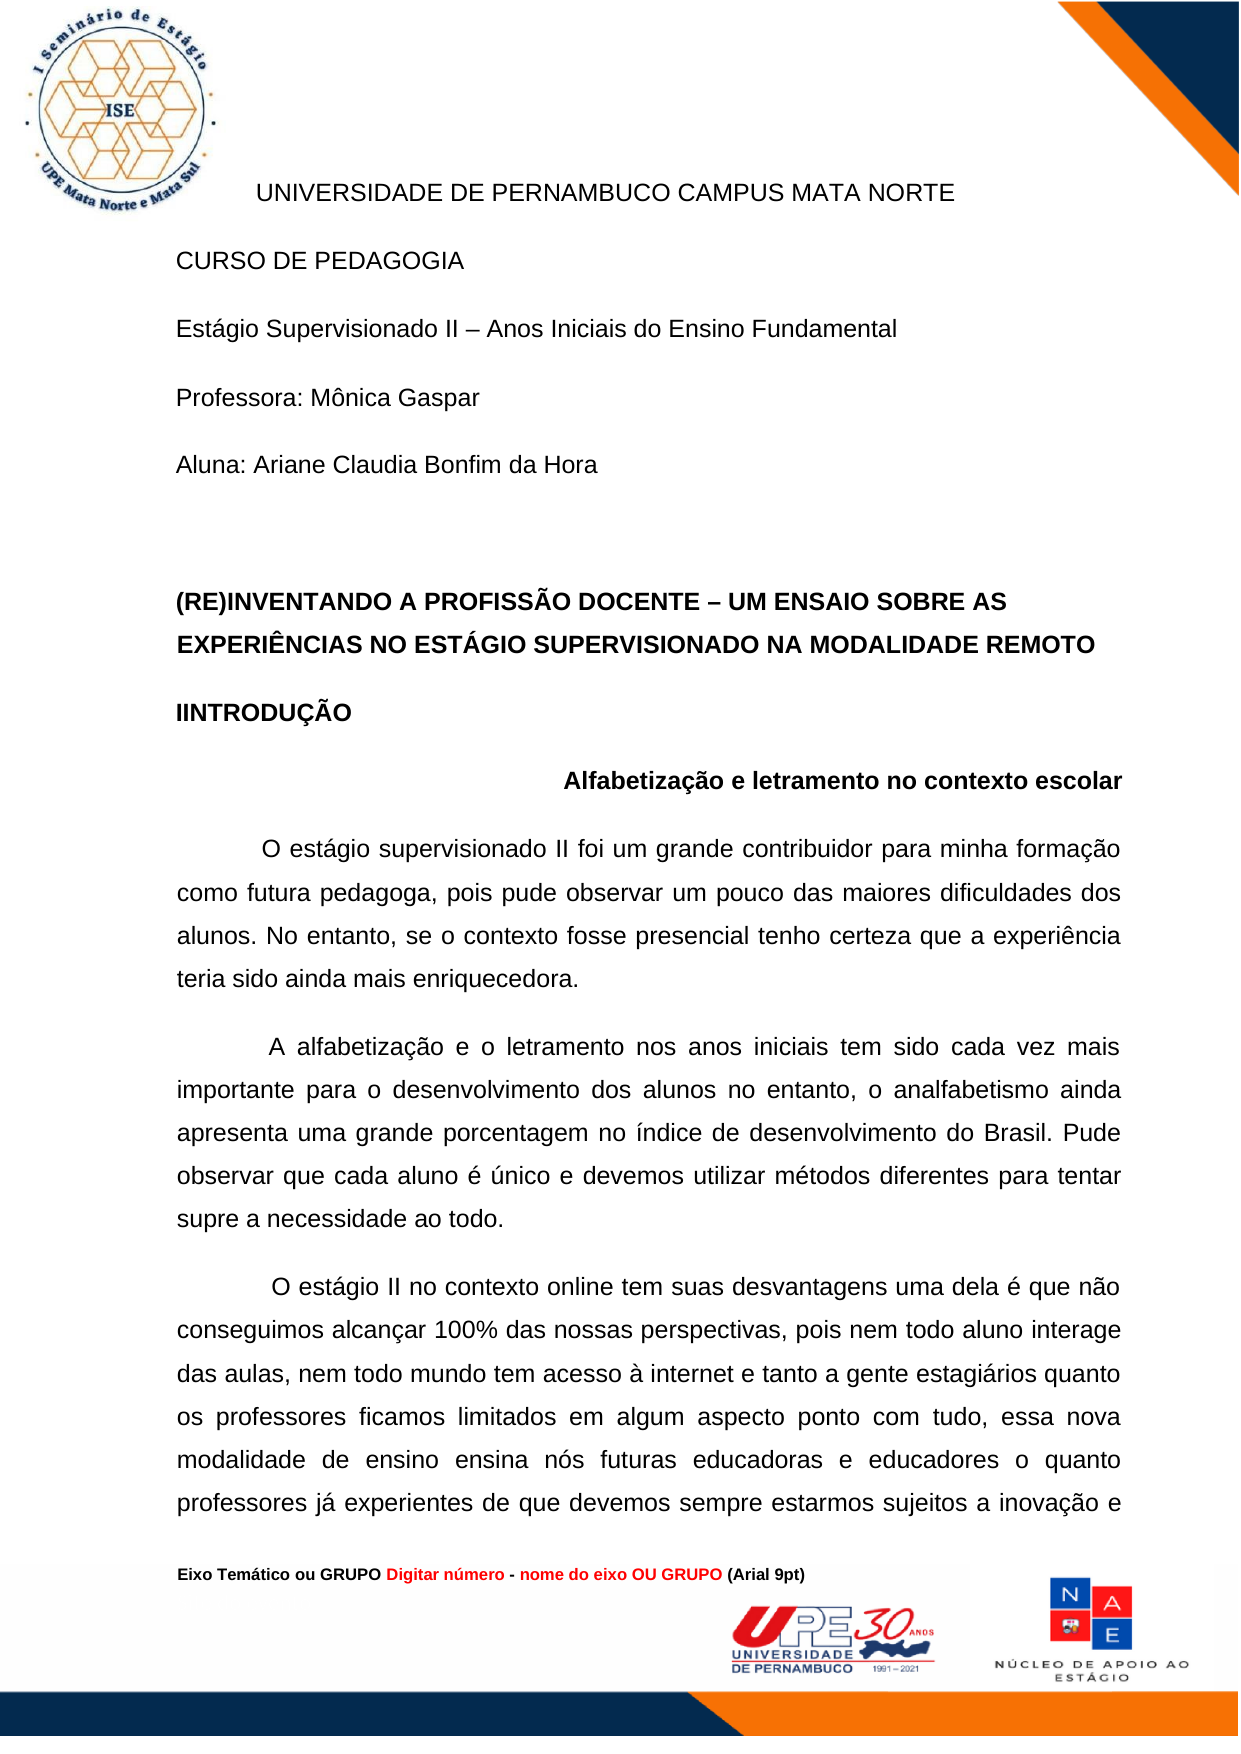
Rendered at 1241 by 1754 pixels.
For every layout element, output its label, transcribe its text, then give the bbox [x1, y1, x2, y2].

picture [1058, 2, 1238, 195]
text A alfabetização e o letramento nos anos iniciais tem sido cada vez mais importante para o desenvolvimento dos alunos no entanto, o analfabetismo ainda apresenta uma grande porcentagem no índice de desenvolvimento do Brasil. Pude observar que cada aluno é único e devemos utilizar métodos diferentes para tentar supre a necessidade ao todo. [176, 1032, 1123, 1233]
text O estágio supervisionado II foi um grande contribuidor para minha formação como futura pedagoga, pois pude observar um pouco das maiores dificuldades dos alunos. No entanto, se o contexto fosse presencial tenho certeza que a experiência teria sido ainda mais enriquecedora. [176, 834, 1123, 992]
text Aluna: Ariane Claudia Bonfim da Hora [176, 451, 1123, 479]
text Professora: Mônica Gaspar [176, 383, 1123, 411]
text UNIVERSIDADE DE PERNAMBUCO CAMPUS MATA NORTE [176, 178, 1123, 207]
subtitle Alfabetização e letramento no contexto escolar [176, 766, 1123, 795]
text CURSO DE PEDAGOGIA [176, 246, 1123, 275]
picture [0, 6, 237, 223]
text IINTRODUÇÃO [176, 698, 1123, 727]
text Estágio Supervisionado II – Anos Iniciais do Ensino Fundamental [176, 314, 1123, 343]
picture [0, 1563, 1238, 1736]
text (RE)INVENTANDO A PROFISSÃO DOCENTE – UM ENSAIO SOBRE AS EXPERIÊNCIAS NO ESTÁGIO SUPERVISIONADO NA MODALIDADE REMOTO [176, 587, 1123, 659]
